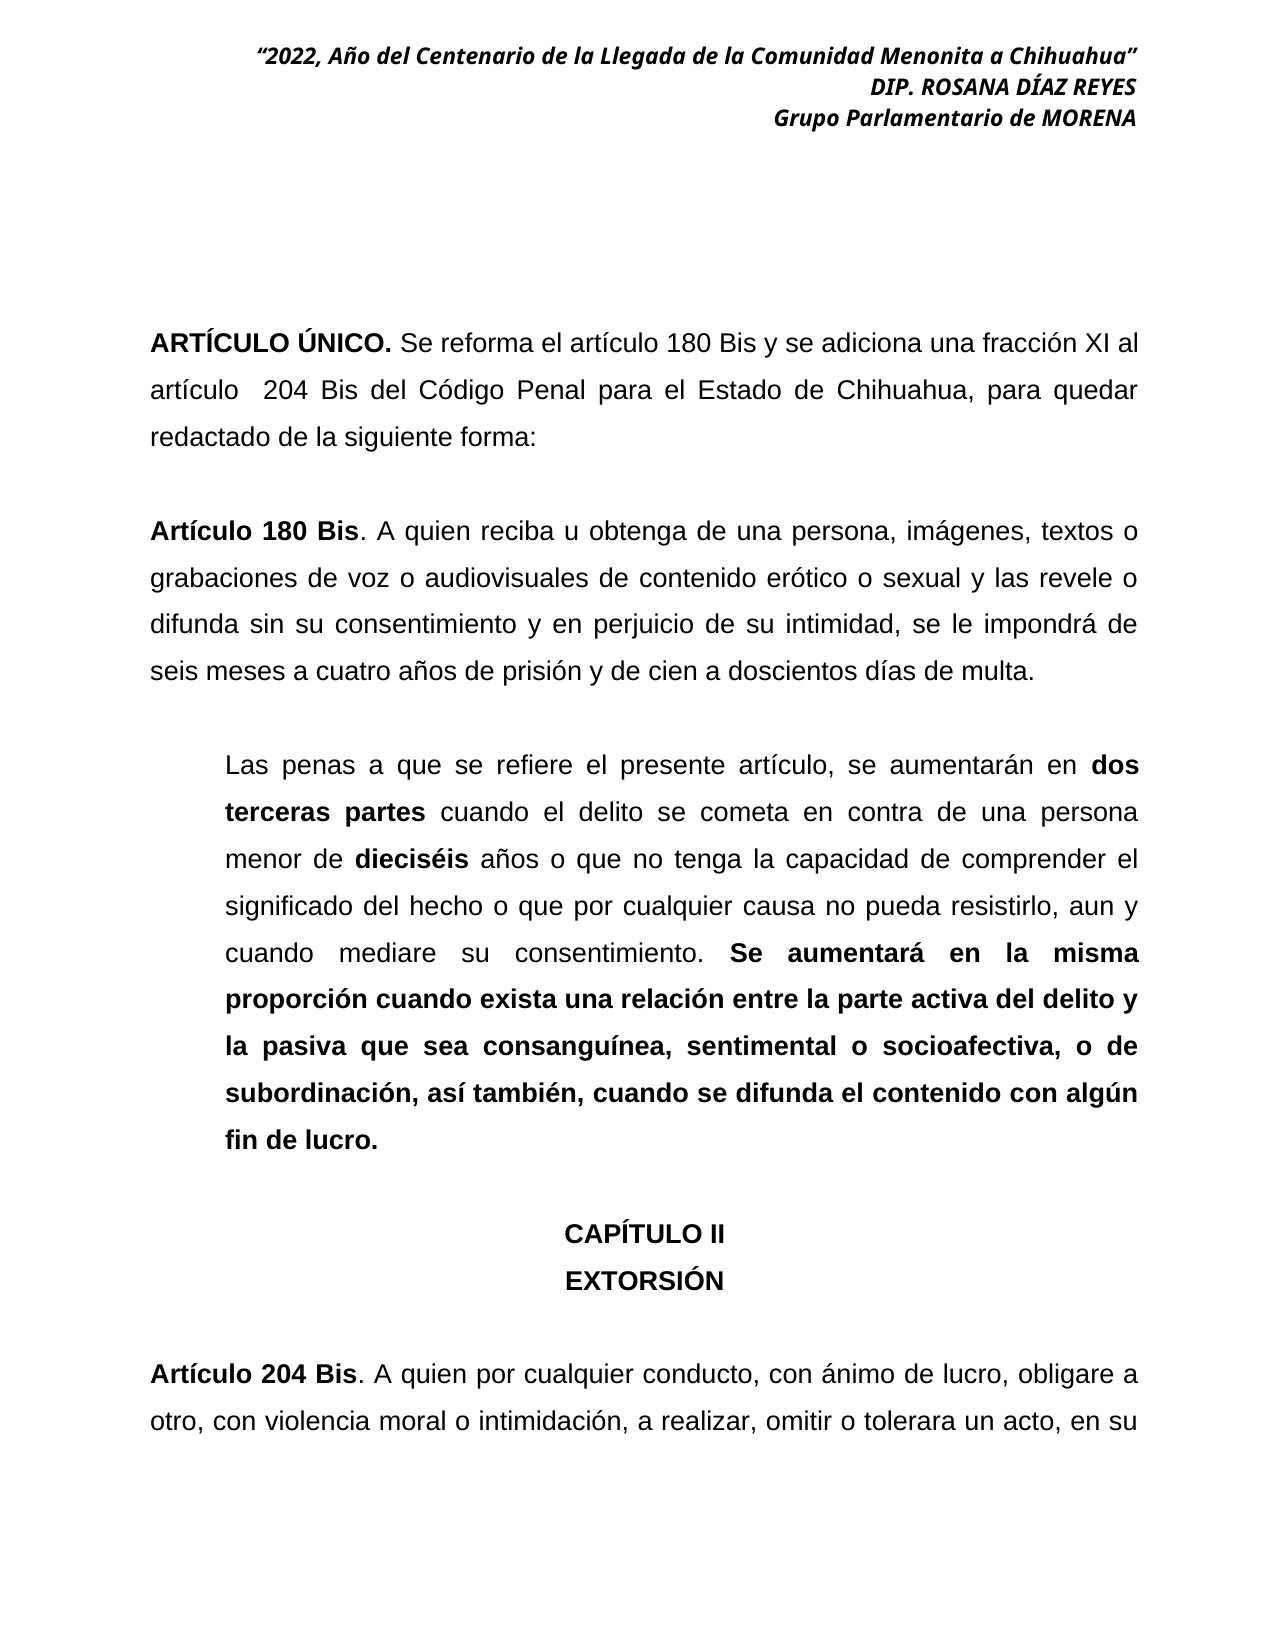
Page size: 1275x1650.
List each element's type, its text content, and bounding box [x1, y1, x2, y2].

text CAPÍTULO II [150, 1218, 1139, 1249]
text ARTÍCULO ÚNICO. Se reforma el artículo 180 Bis y se adiciona una fracción XI al artículo 204 Bis del Código Penal para el Estado de Chihuahua, para quedar redactado de la siguiente forma: [150, 327, 1139, 452]
text Las penas a que se refiere el presente artículo, se aumentarán en dos terceras partes cuando el delito se cometa en contra de una persona menor de dieciséis años o que no tenga la capacidad de comprender el significado del hecho o que por cualquier causa no pueda resistirlo, aun y cuando mediare su consentimiento. Se aumentará en la misma proporción cuando exista una relación entre la parte activa del delito y la pasiva que sea consanguínea, sentimental o socioafectiva, o de subordinación, así también, cuando se difunda el contenido con algún fin de lucro. [225, 749, 1139, 1155]
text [150, 1358, 1139, 1437]
text Artículo 180 Bis. A quien reciba u obtenga de una persona, imágenes, textos o grabaciones de voz o audiovisuales de contenido erótico o sexual y las revele o difunda sin su consentimiento y en perjuicio de su intimidad, se le impondrá de seis meses a cuatro años de prisión y de cien a doscientos días de multa. [150, 515, 1139, 687]
text EXTORSIÓN [150, 1265, 1139, 1296]
